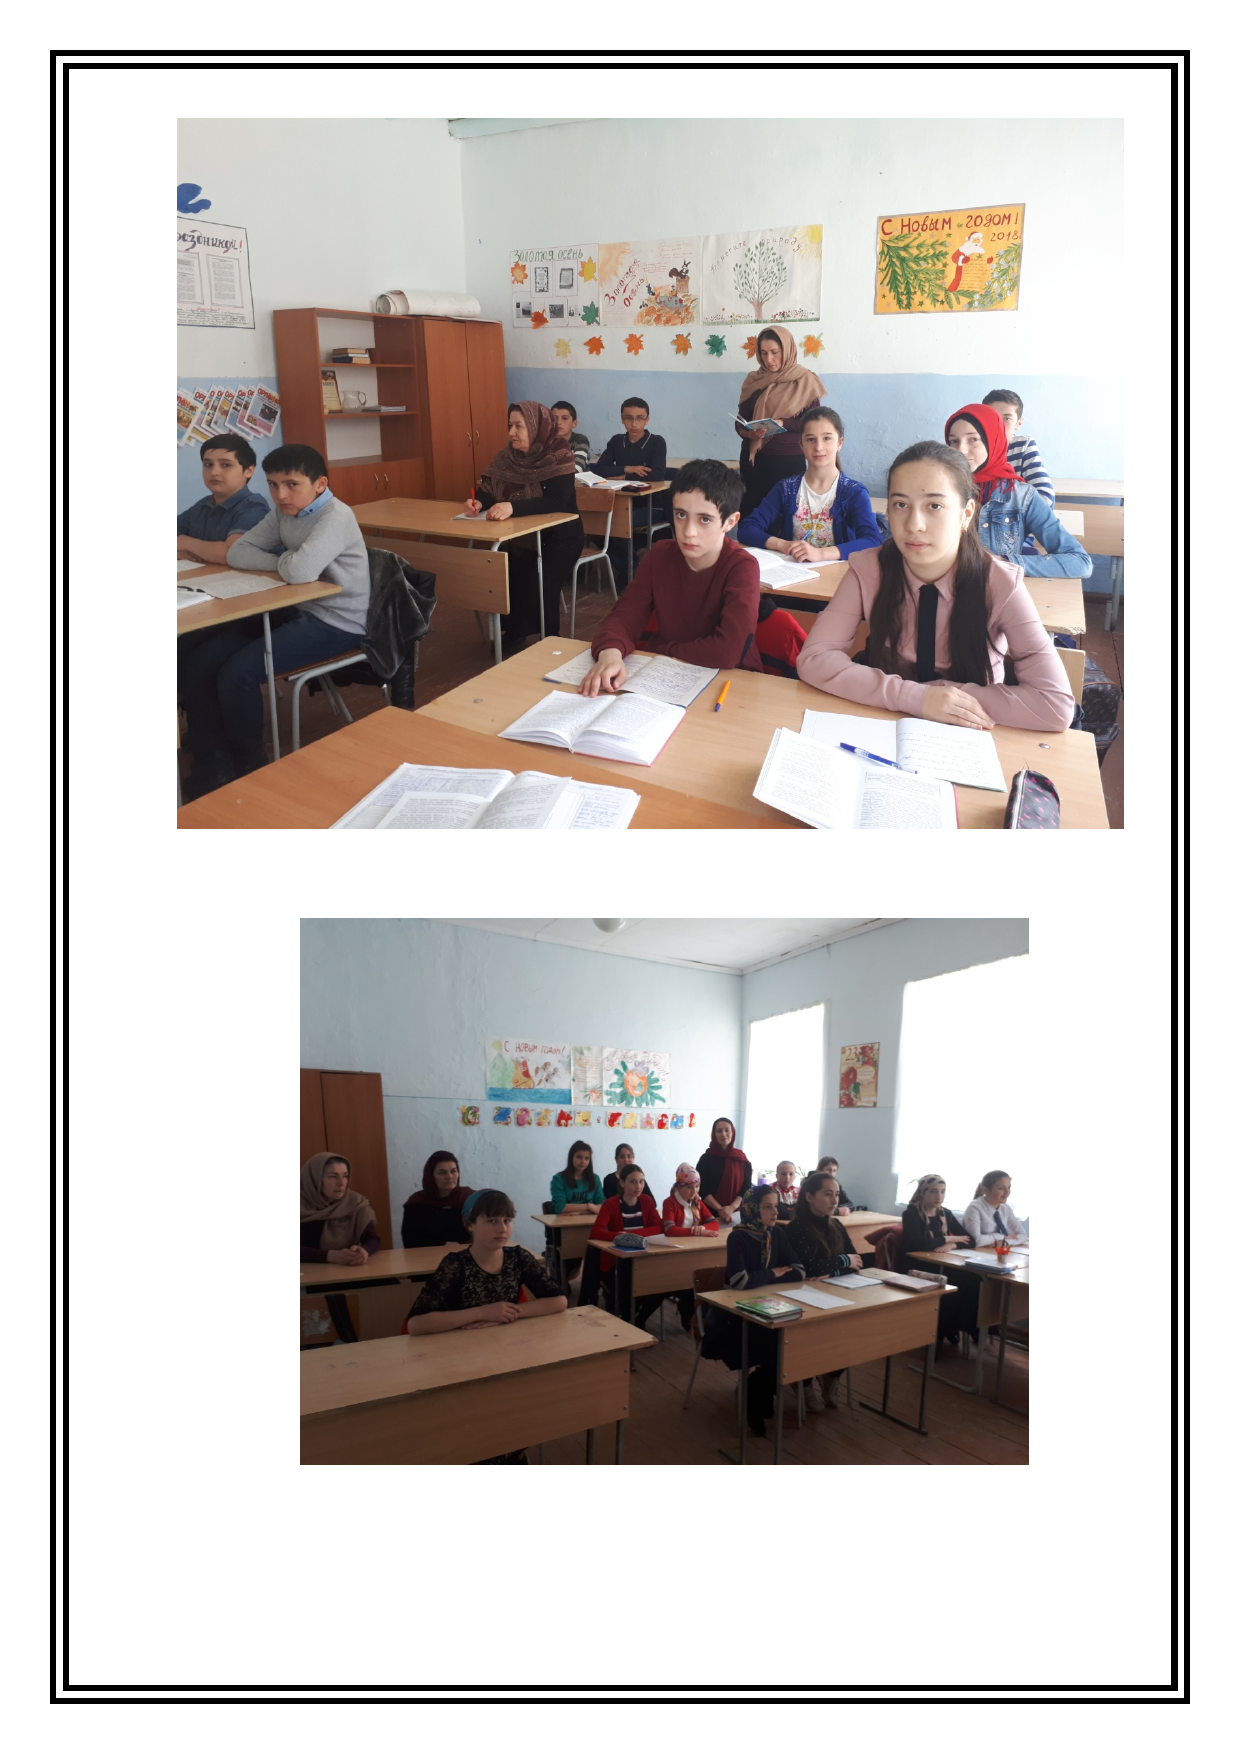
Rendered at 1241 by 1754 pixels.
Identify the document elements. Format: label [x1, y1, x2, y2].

picture [177, 118, 1124, 829]
picture [300, 918, 1029, 1465]
